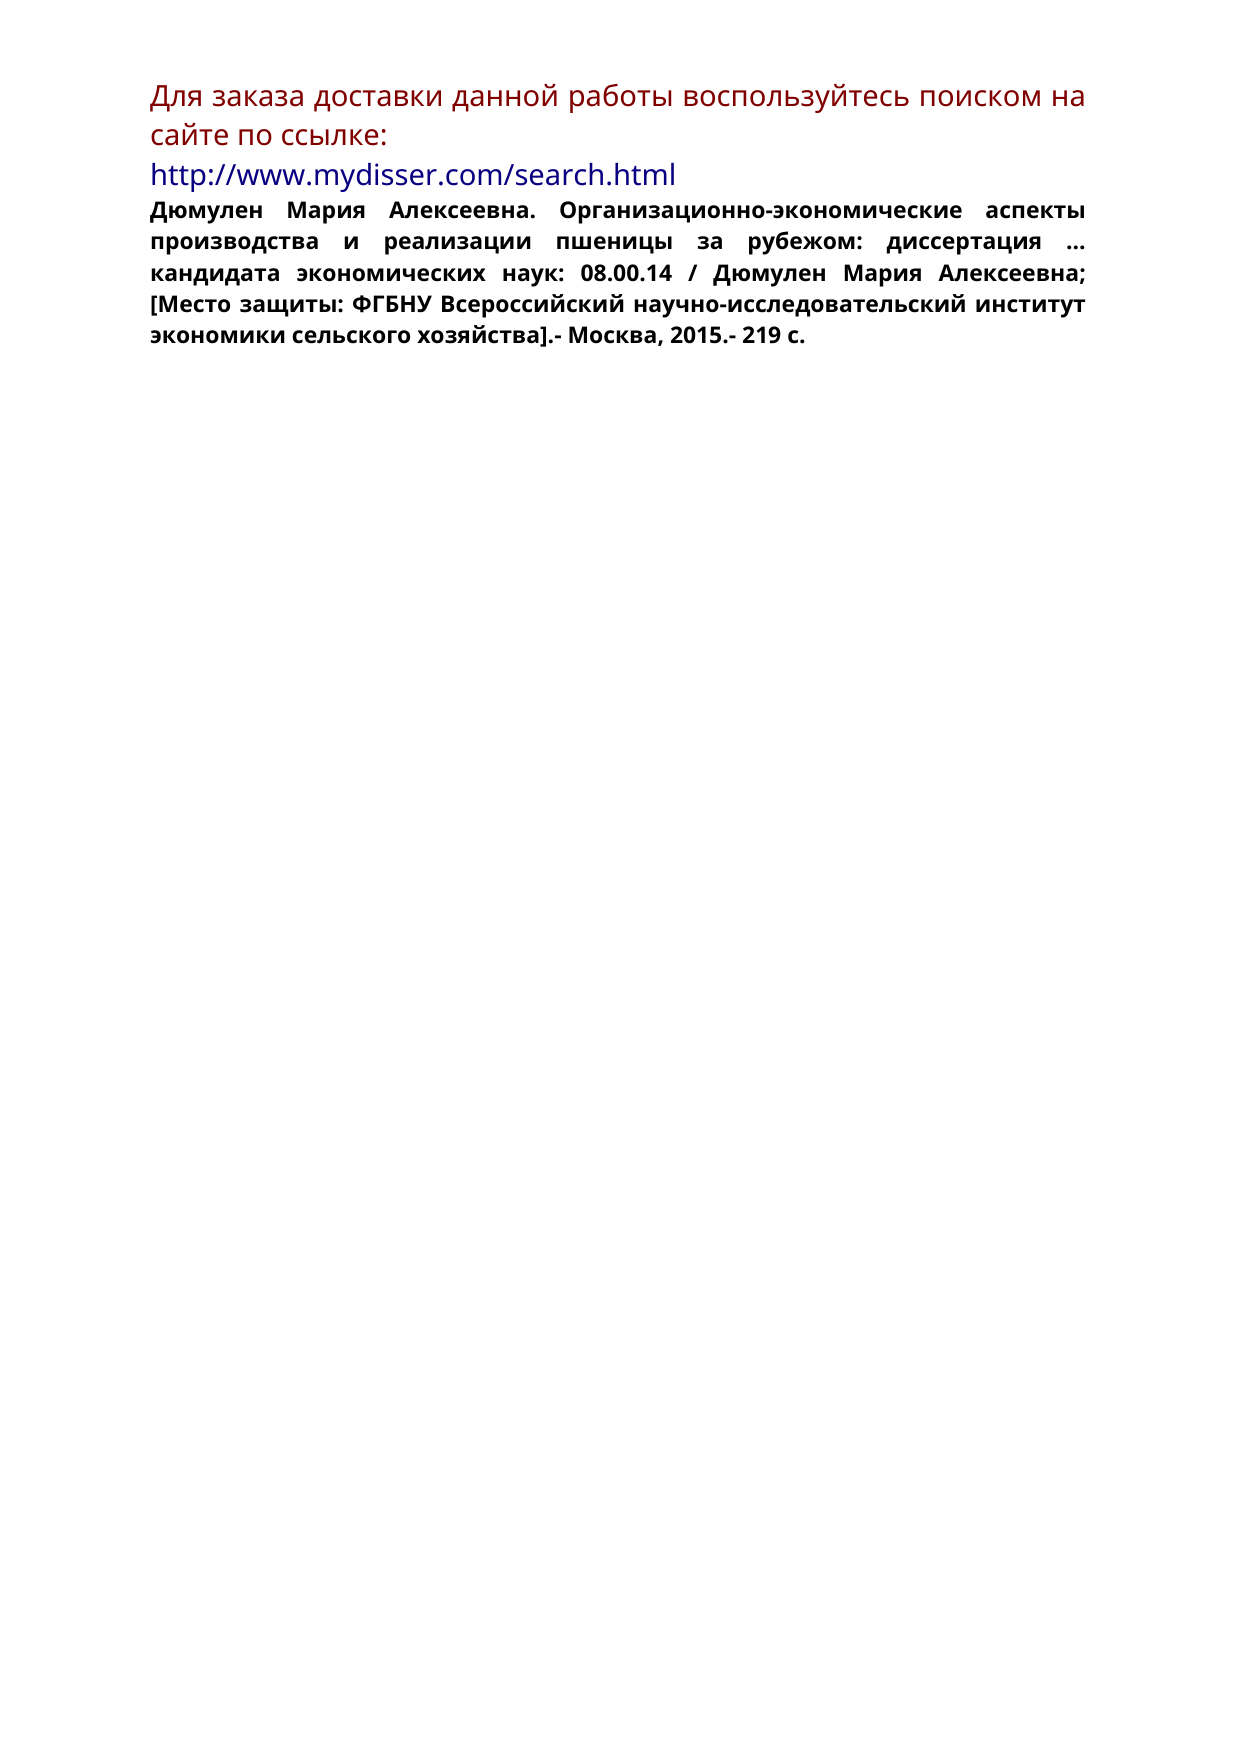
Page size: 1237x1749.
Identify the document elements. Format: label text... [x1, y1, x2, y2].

text Дюмулен Мария Алексеевна. Организационно-экономические аспекты производства и реализации пшеницы за рубежом: диссертация ... кандидата экономических наук: 08.00.14 / Дюмулен Мария Алексеевна;[Место защиты: ФГБНУ Всероссийский научно-исследовательский институт экономики сельского хозяйства].- Москва, 2015.- 219 с. [150, 194, 1086, 350]
